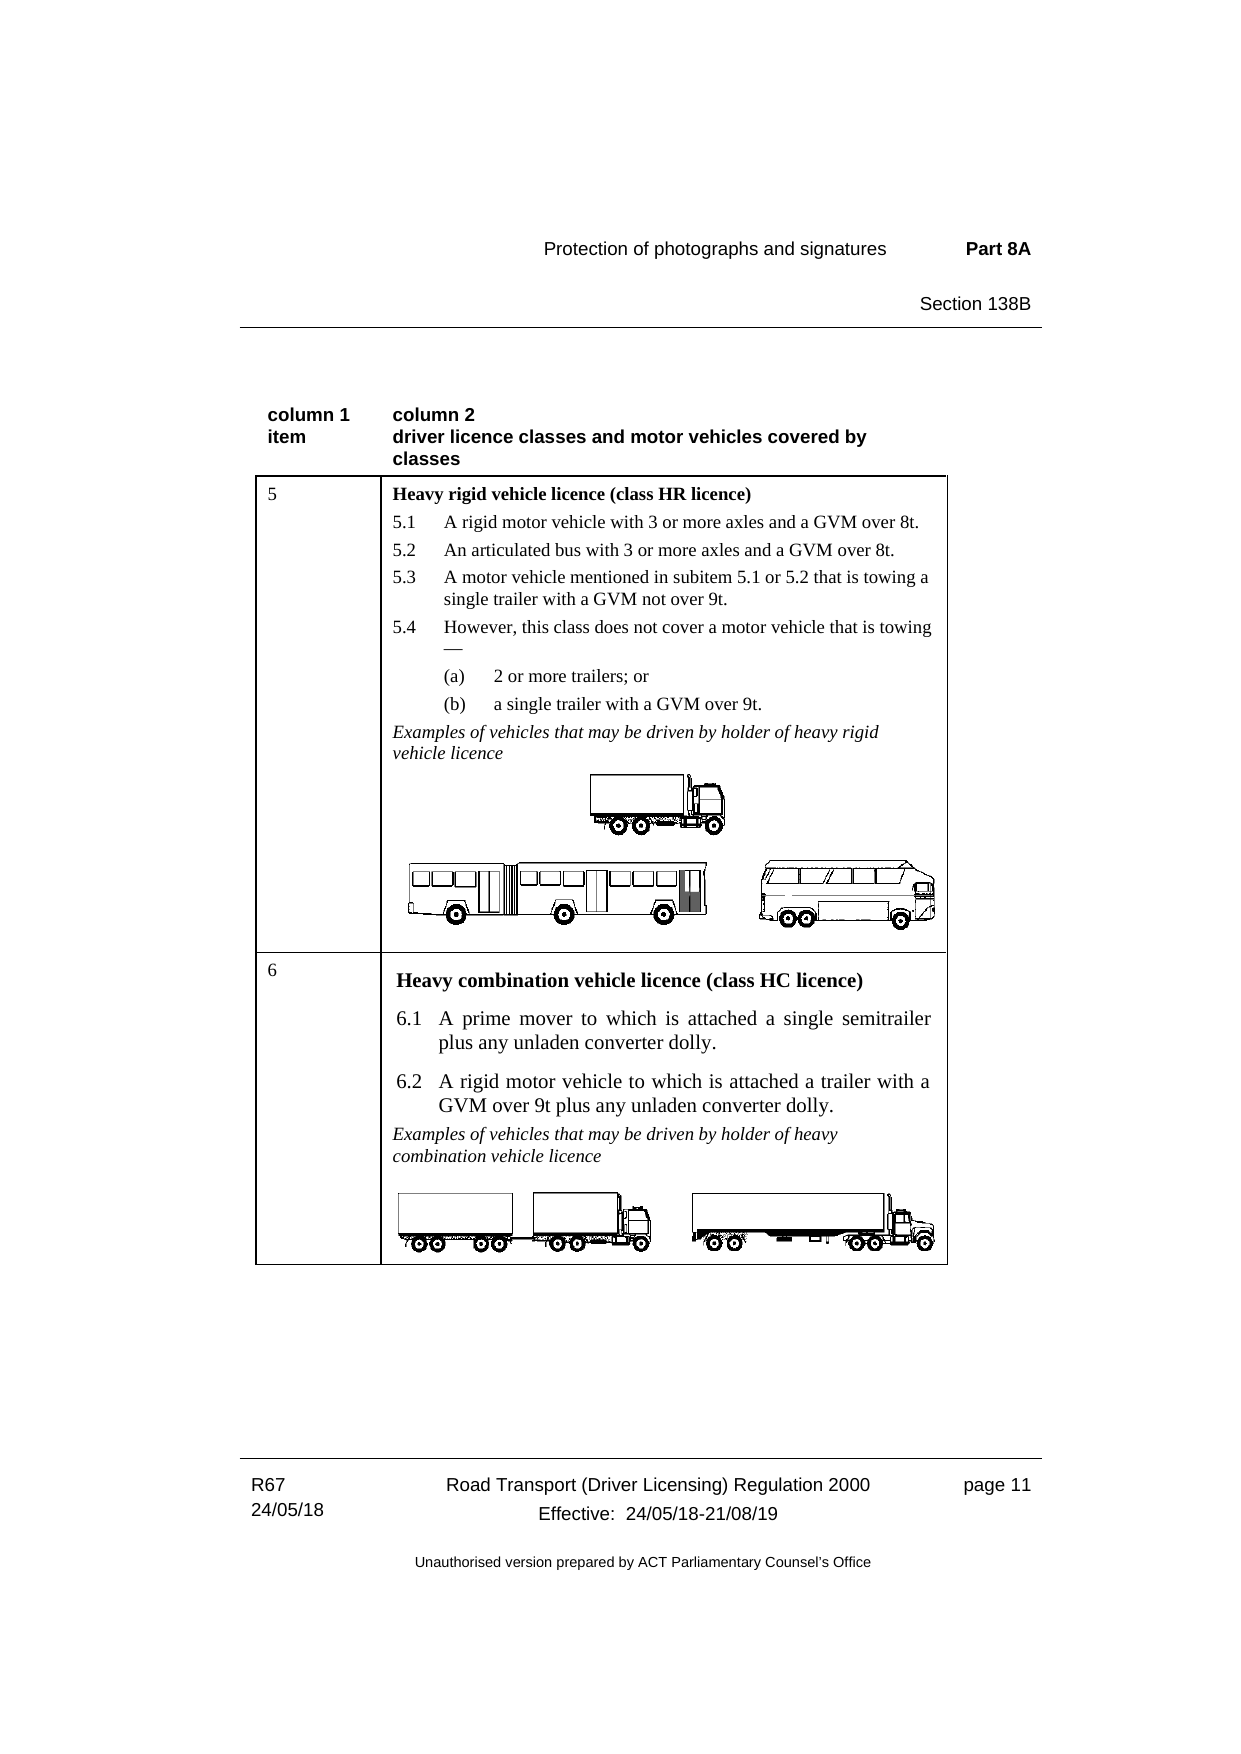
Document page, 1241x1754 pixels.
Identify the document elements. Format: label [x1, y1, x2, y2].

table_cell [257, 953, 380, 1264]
picture [396, 1181, 935, 1264]
picture [392, 763, 946, 952]
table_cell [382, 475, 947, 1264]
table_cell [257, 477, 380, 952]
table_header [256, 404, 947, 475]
